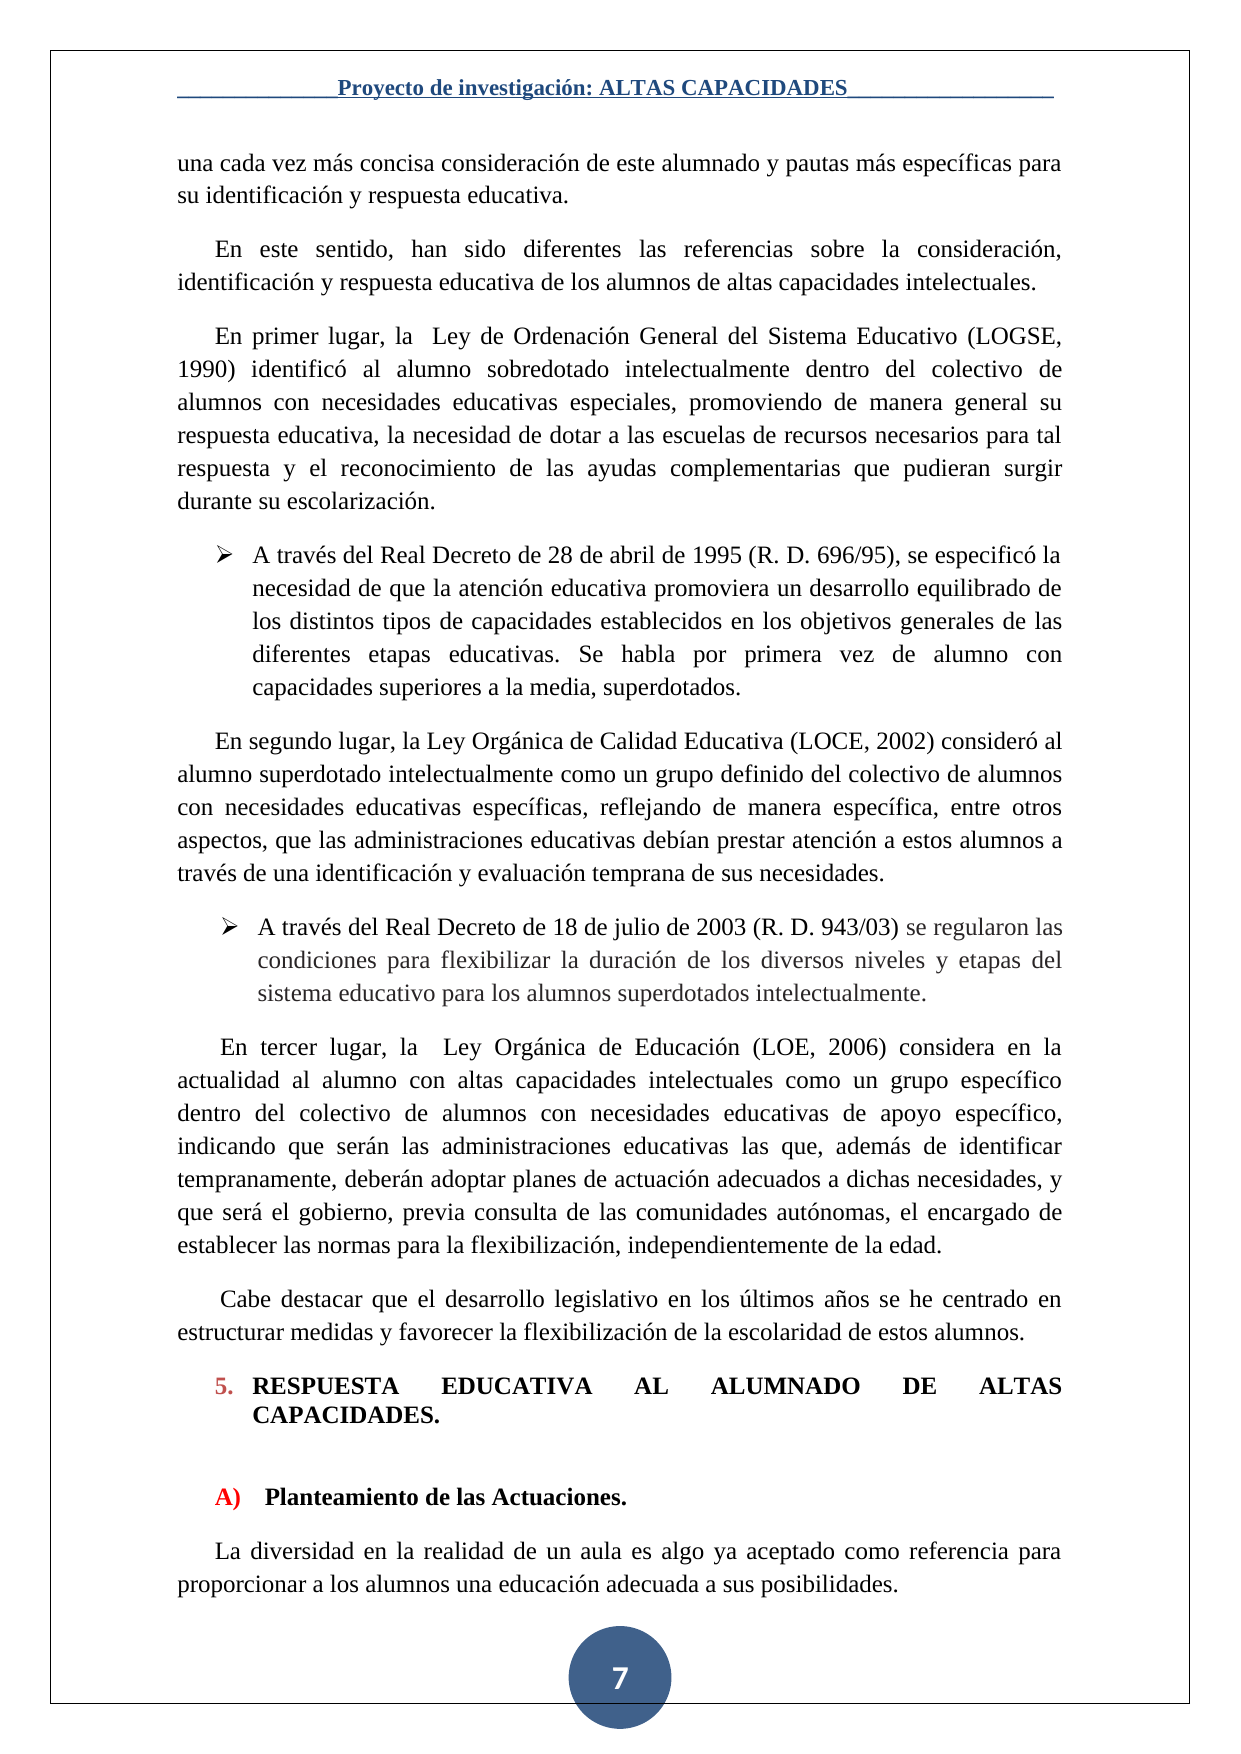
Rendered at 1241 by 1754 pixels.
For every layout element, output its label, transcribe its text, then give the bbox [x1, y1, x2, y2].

text En este sentido, han sido diferentes las referencias sobre la consideración, identificación y respuesta educativa de los alumnos de altas capacidades intelectuales. [177, 234, 1063, 296]
text En tercer lugar, la Ley Orgánica de Educación (LOE, 2006) considera en la actualidad al alumno con altas capacidades intelectuales como un grupo específico dentro del colectivo de alumnos con necesidades educativas de apoyo específico, indicando que serán las administraciones educativas las que, además de identificar tempranamente, deberán adoptar planes de actuación adecuados a dichas necesidades, y que será el gobierno, previa consulta de las comunidades autónomas, el encargado de establecer las normas para la flexibilización, independientemente de la edad. [177, 1032, 1063, 1259]
list Planteamiento de las Actuaciones. [214, 1482, 1063, 1511]
list A través del Real Decreto de 18 de julio de 2003 (R. D. 943/03) se regularon las condiciones para flexibilizar la duración de los diversos niveles y etapas del sistema educativo para los alumnos superdotados intelectualmente. [220, 912, 1063, 1007]
text La diversidad en la realidad de un aula es algo ya aceptado como referencia para proporcionar a los alumnos una educación adecuada a sus posibilidades. [177, 1536, 1063, 1598]
text En segundo lugar, la Ley Orgánica de Calidad Educativa (LOCE, 2002) consideró al alumno superdotado intelectualmente como un grupo definido del colectivo de alumnos con necesidades educativas específicas, reflejando de manera específica, entre otros aspectos, que las administraciones educativas debían prestar atención a estos alumnos a través de una identificación y evaluación temprana de sus necesidades. [177, 726, 1063, 887]
list RESPUESTA EDUCATIVA AL ALUMNADO DE ALTAS CAPACIDADES. [214, 1371, 1063, 1428]
list A través del Real Decreto de 28 de abril de 1995 (R. D. 696/95), se especificó la necesidad de que la atención educativa promoviera un desarrollo equilibrado de los distintos tipos de capacidades establecidos en los objetivos generales de las diferentes etapas educativas. Se habla por primera vez de alumno con capacidades superiores a la media, superdotados. [214, 540, 1063, 701]
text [177, 148, 1063, 209]
text Cabe destacar que el desarrollo legislativo en los últimos años se he centrado en estructurar medidas y favorecer la flexibilización de la escolaridad de estos alumnos. [177, 1284, 1063, 1346]
text En primer lugar, la Ley de Ordenación General del Sistema Educativo (LOGSE, 1990) identificó al alumno sobredotado intelectualmente dentro del colectivo de alumnos con necesidades educativas especiales, promoviendo de manera general su respuesta educativa, la necesidad de dotar a las escuelas de recursos necesarios para tal respuesta y el reconocimiento de las ayudas complementarias que pudieran surgir durante su escolarización. [177, 321, 1063, 515]
